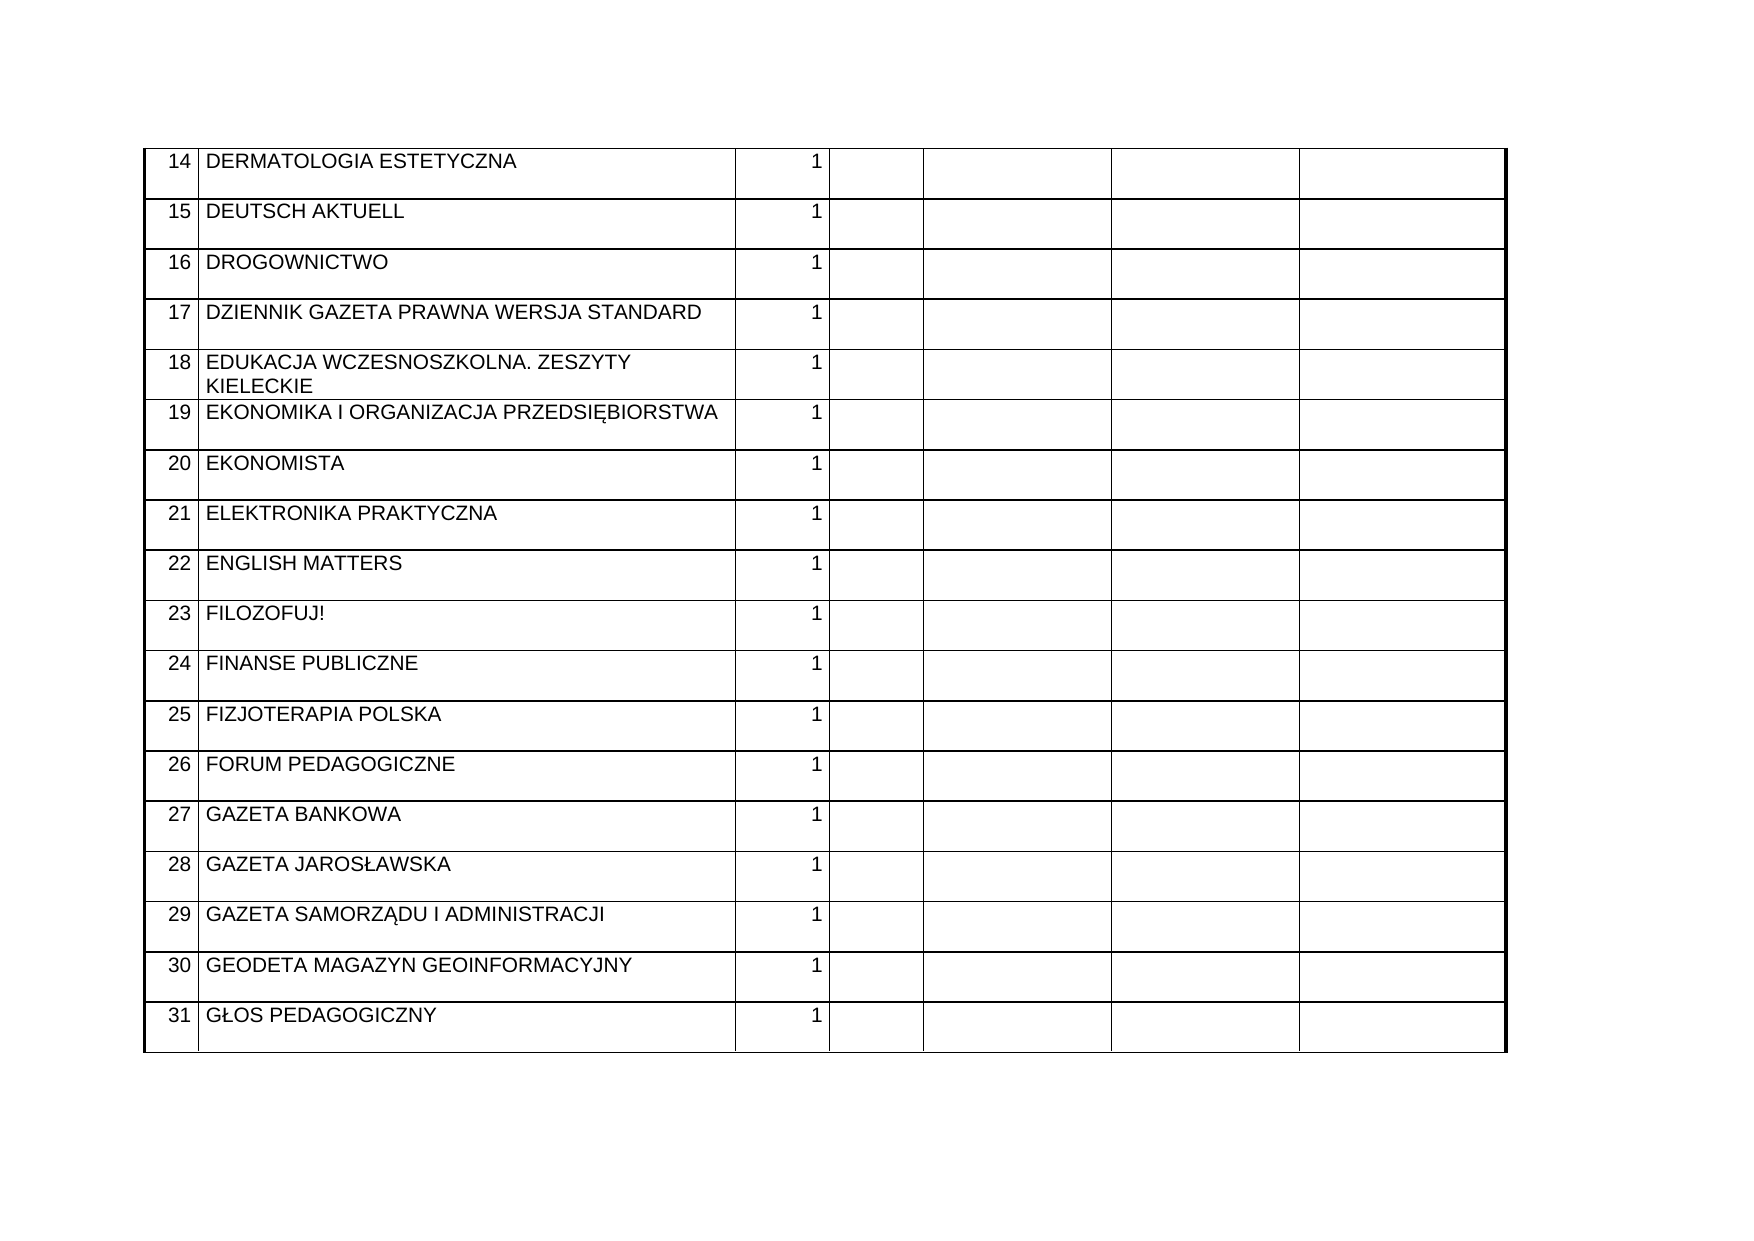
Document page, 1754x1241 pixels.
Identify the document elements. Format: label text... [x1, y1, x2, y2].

table_cell 27 [146, 802, 198, 851]
table_cell [1112, 802, 1299, 851]
table_cell 1 [736, 451, 829, 499]
table_cell [924, 802, 1111, 851]
table_cell 1 [736, 902, 829, 951]
table_cell GAZETA BANKOWA [199, 802, 735, 851]
table_cell [830, 852, 923, 901]
table_cell 21 [146, 501, 198, 549]
table_cell [830, 651, 923, 700]
table_cell 19 [146, 400, 198, 449]
table_cell [1300, 752, 1504, 800]
table_cell [830, 501, 923, 549]
table_cell 14 [146, 149, 198, 198]
table_cell 1 [736, 752, 829, 800]
table_cell [830, 300, 923, 348]
table_cell [830, 802, 923, 851]
table_cell DERMATOLOGIA ESTETYCZNA [199, 149, 735, 198]
table_cell [830, 902, 923, 951]
table_cell 16 [146, 250, 198, 298]
table_cell 25 [146, 702, 198, 750]
table_cell 1 [736, 200, 829, 248]
table_cell [1300, 149, 1504, 198]
table_cell [1112, 651, 1299, 700]
table_cell [924, 250, 1111, 298]
table_cell [1300, 601, 1504, 650]
table_cell [1300, 300, 1504, 348]
table_cell [830, 400, 923, 449]
table_cell ELEKTRONIKA PRAKTYCZNA [199, 501, 735, 549]
table_cell [924, 752, 1111, 800]
table_cell [1112, 451, 1299, 499]
table_cell 1 [736, 350, 829, 399]
table_cell [830, 1003, 923, 1051]
table_cell [830, 451, 923, 499]
table_cell [1300, 651, 1504, 700]
table_cell [830, 601, 923, 650]
table_cell 1 [736, 702, 829, 750]
table_cell [1112, 200, 1299, 248]
table_cell [924, 200, 1111, 248]
table_cell DZIENNIK GAZETA PRAWNA WERSJA STANDARD [199, 300, 735, 348]
table_cell [1300, 902, 1504, 951]
table_cell 1 [736, 400, 829, 449]
table_cell [1112, 149, 1299, 198]
table_cell 1 [736, 802, 829, 851]
table_cell DROGOWNICTWO [199, 250, 735, 298]
table_cell 24 [146, 651, 198, 700]
table_cell [924, 350, 1111, 399]
table_cell 1 [736, 149, 829, 198]
table_cell [924, 400, 1111, 449]
table_cell [1300, 852, 1504, 901]
table_cell FORUM PEDAGOGICZNE [199, 752, 735, 800]
table_cell [830, 149, 923, 198]
table_cell [924, 601, 1111, 650]
table_cell [1112, 300, 1299, 348]
table_cell 31 [146, 1003, 198, 1051]
table_cell [924, 953, 1111, 1001]
table_cell [1300, 400, 1504, 449]
table_cell FINANSE PUBLICZNE [199, 651, 735, 700]
table_cell [1300, 200, 1504, 248]
table_cell [1112, 702, 1299, 750]
table_cell FILOZOFUJ! [199, 601, 735, 650]
table_cell [1300, 1003, 1504, 1051]
table_cell [1112, 1003, 1299, 1051]
table_cell [830, 702, 923, 750]
table_cell [1112, 400, 1299, 449]
table_cell [1112, 852, 1299, 901]
table_cell 1 [736, 300, 829, 348]
table_cell [1300, 551, 1504, 599]
table_cell [1300, 702, 1504, 750]
table_cell 26 [146, 752, 198, 800]
table_cell ENGLISH MATTERS [199, 551, 735, 599]
table_cell [1112, 953, 1299, 1001]
table_cell [924, 300, 1111, 348]
table_cell [830, 752, 923, 800]
table_cell [830, 200, 923, 248]
table_cell 1 [736, 1003, 829, 1051]
table_cell [924, 149, 1111, 198]
table_cell GŁOS PEDAGOGICZNY [199, 1003, 735, 1051]
table_cell 1 [736, 852, 829, 901]
table_cell [1112, 250, 1299, 298]
table_cell EKONOMIKA I ORGANIZACJA PRZEDSIĘBIORSTWA [199, 400, 735, 449]
table_cell [924, 651, 1111, 700]
table_cell 1 [736, 601, 829, 650]
table_cell [830, 350, 923, 399]
table_cell 1 [736, 551, 829, 599]
table_cell 15 [146, 200, 198, 248]
table_cell [1112, 350, 1299, 399]
table_cell [1112, 501, 1299, 549]
table_cell EDUKACJA WCZESNOSZKOLNA. ZESZYTY KIELECKIE [199, 350, 735, 399]
table_cell [1300, 350, 1504, 399]
table_cell [1300, 501, 1504, 549]
table_cell 29 [146, 902, 198, 951]
table_cell [1112, 601, 1299, 650]
table_cell GEODETA MAGAZYN GEOINFORMACYJNY [199, 953, 735, 1001]
table_cell [830, 250, 923, 298]
table_cell [924, 501, 1111, 549]
table_cell [924, 551, 1111, 599]
table_cell FIZJOTERAPIA POLSKA [199, 702, 735, 750]
table_cell 1 [736, 501, 829, 549]
table_cell 20 [146, 451, 198, 499]
table_cell [1300, 250, 1504, 298]
table_cell 30 [146, 953, 198, 1001]
table_cell [830, 953, 923, 1001]
table_cell [830, 551, 923, 599]
table_cell [1112, 551, 1299, 599]
table_cell 28 [146, 852, 198, 901]
table_cell [924, 451, 1111, 499]
table_cell DEUTSCH AKTUELL [199, 200, 735, 248]
table_cell [924, 702, 1111, 750]
table_cell [1300, 802, 1504, 851]
table_cell EKONOMISTA [199, 451, 735, 499]
table_cell 17 [146, 300, 198, 348]
table_cell [1300, 451, 1504, 499]
table_cell 18 [146, 350, 198, 399]
table_cell [1112, 902, 1299, 951]
table_cell 23 [146, 601, 198, 650]
table_cell [1112, 752, 1299, 800]
table_cell [924, 852, 1111, 901]
table_cell [1300, 953, 1504, 1001]
table_cell GAZETA SAMORZĄDU I ADMINISTRACJI [199, 902, 735, 951]
table_cell 1 [736, 953, 829, 1001]
table_cell GAZETA JAROSŁAWSKA [199, 852, 735, 901]
table_cell [924, 1003, 1111, 1051]
table_cell 1 [736, 651, 829, 700]
table_cell 1 [736, 250, 829, 298]
table_cell 22 [146, 551, 198, 599]
table_cell [924, 902, 1111, 951]
